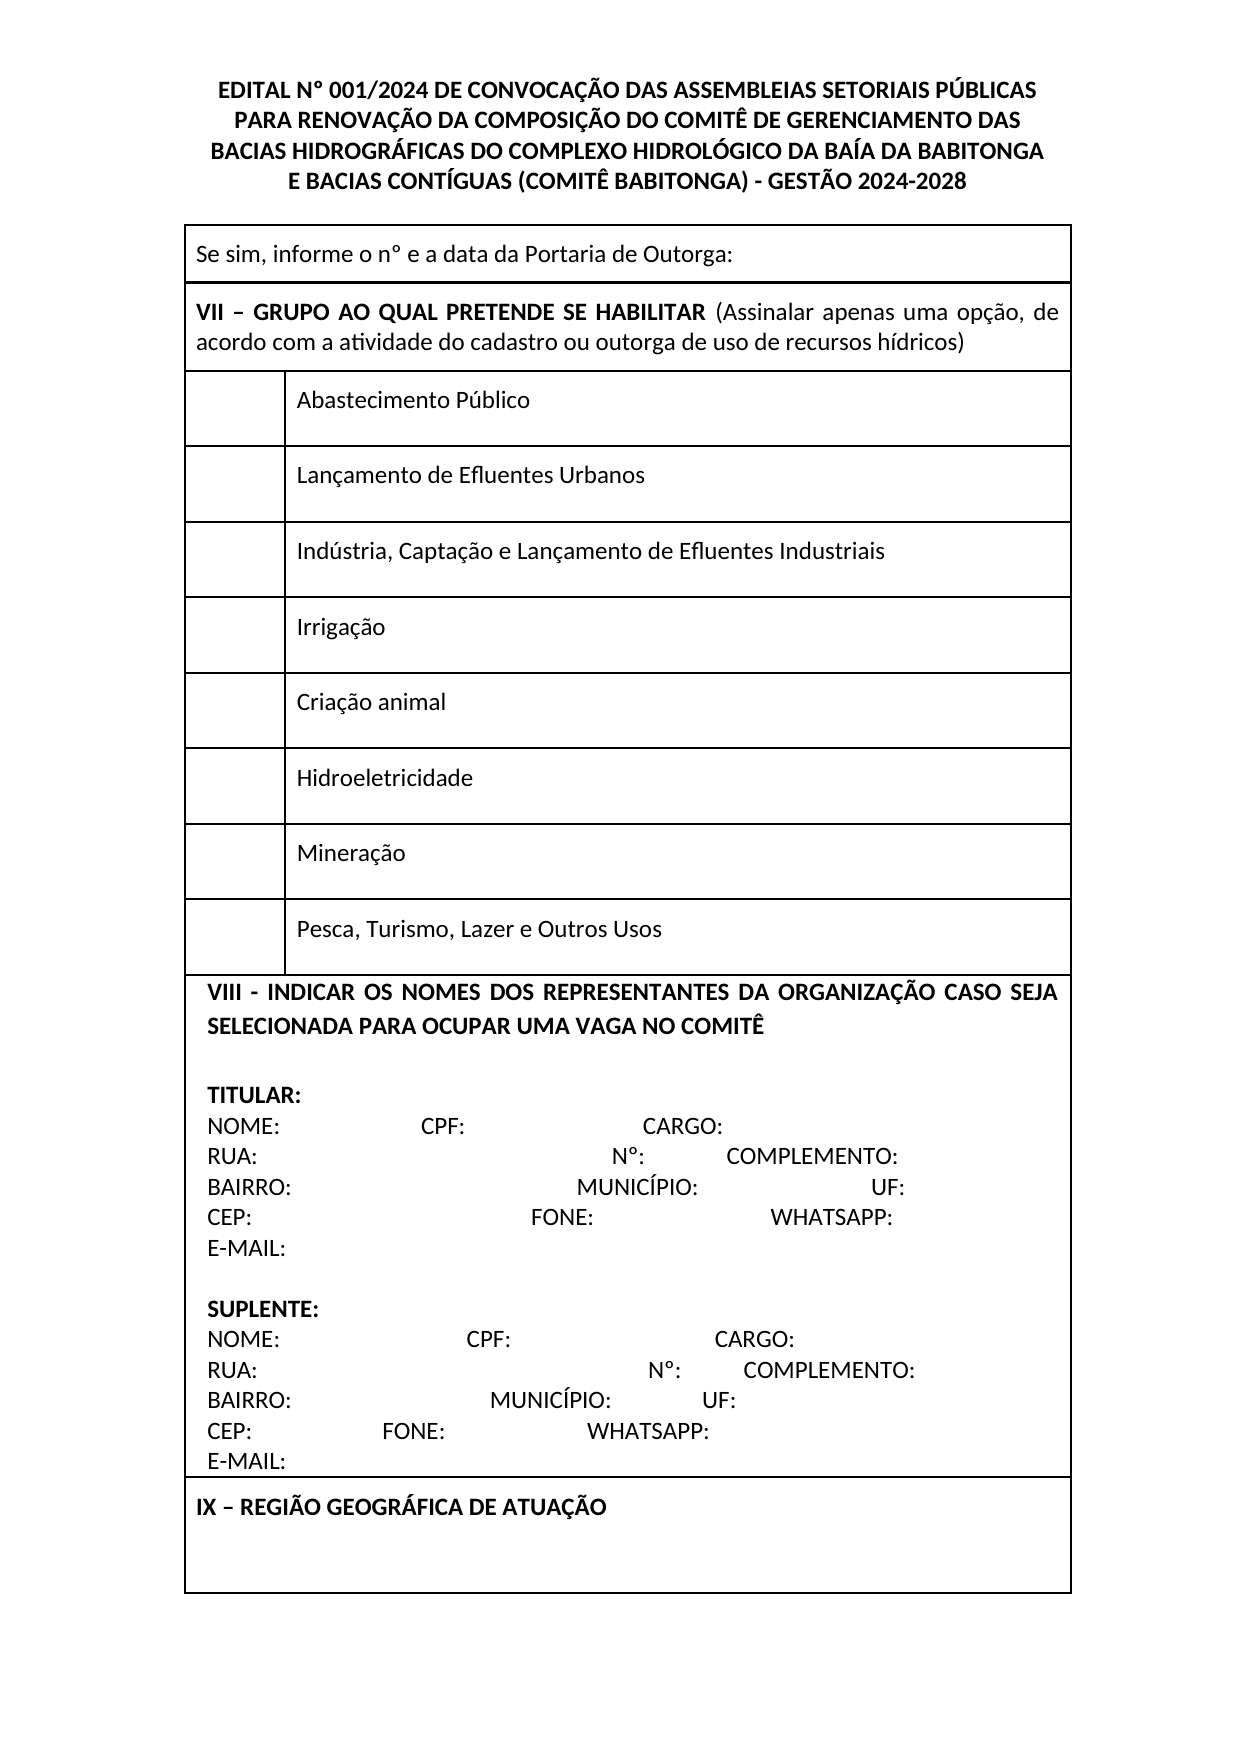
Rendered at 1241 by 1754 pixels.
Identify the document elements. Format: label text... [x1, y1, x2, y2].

table_cell Pesca, Turismo, Lazer e Outros Usos [286, 900, 1070, 974]
table_cell Hidroeletricidade [286, 749, 1070, 823]
table_cell Criação animal [286, 674, 1070, 747]
table_cell Abastecimento Público [286, 372, 1070, 445]
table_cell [186, 226, 1070, 281]
table_cell IX – REGIÃO GEOGRÁFICA DE ATUAÇÃO [186, 1478, 1070, 1592]
table_cell Indústria, Captação e Lançamento de Efluentes Industriais [286, 523, 1070, 596]
table_cell Irrigação [286, 598, 1070, 672]
table_cell [186, 749, 284, 823]
table_cell [186, 372, 284, 445]
table_cell [186, 674, 284, 747]
table_cell Mineração [286, 825, 1070, 898]
table_cell [186, 598, 284, 672]
table_cell VII – GRUPO AO QUAL PRETENDE SE HABILITAR (Assinalar apenas uma opção, de acordo com a atividade do cadastro ou outorga de uso de recursos hídricos) [186, 284, 1070, 369]
table_cell VIII - INDICAR OS NOMES DOS REPRESENTANTES DA ORGANIZAÇÃO CASO SEJA SELECIONADA PARA OCUPAR UMA VAGA NO COMITÊ TITULAR: NOME: CPF: CARGO: RUA: Nº: COMPLEMENTO: BAIRRO: MUNICÍPIO: UF: CEP: FONE: WHATSAPP: E-MAIL: SUPLENTE: NOME: CPF: CARGO: RUA: Nº: COMPLEMENTO: BAIRRO: MUNICÍPIO: UF: CEP: FONE: WHATSAPP: E-MAIL: [186, 976, 1070, 1476]
table_cell Lançamento de Efluentes Urbanos [286, 447, 1070, 521]
table_cell [186, 900, 284, 974]
table_cell [186, 523, 284, 596]
table_cell [186, 447, 284, 521]
table_cell [186, 825, 284, 898]
